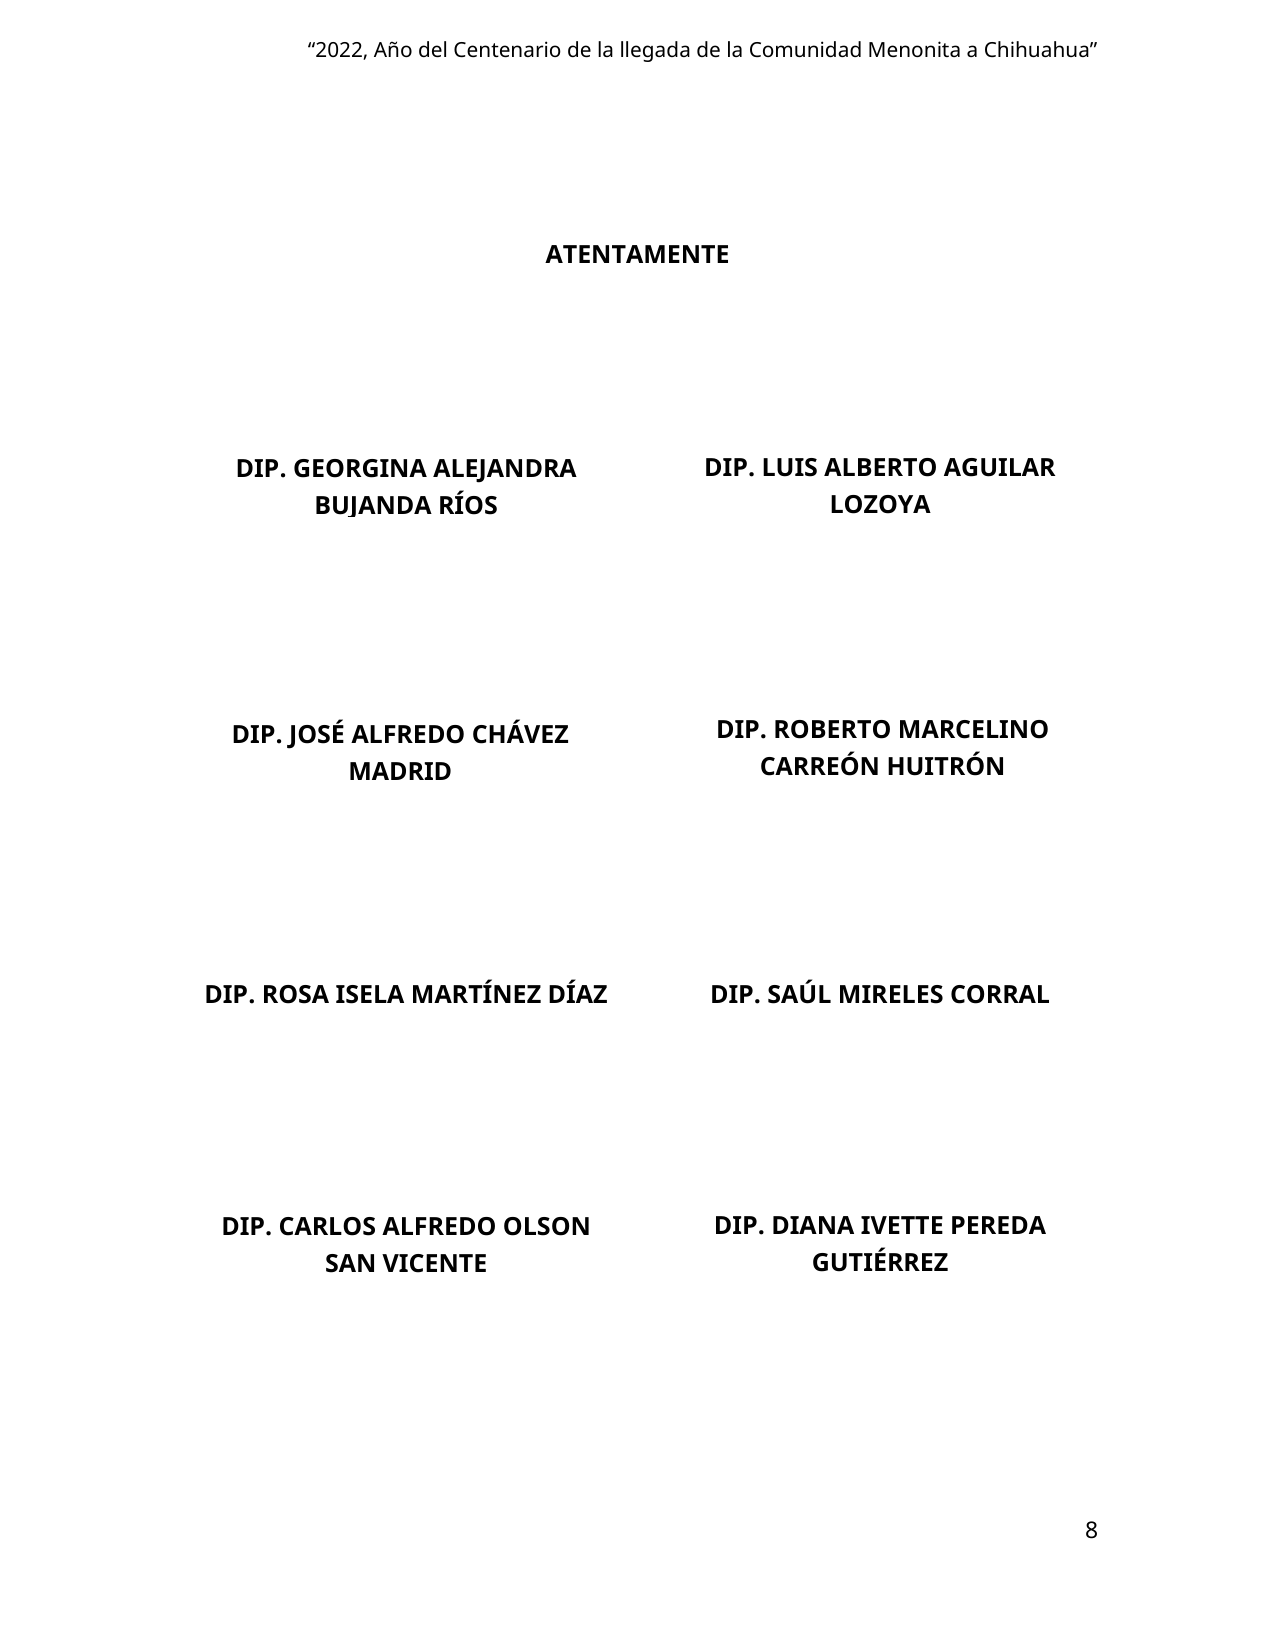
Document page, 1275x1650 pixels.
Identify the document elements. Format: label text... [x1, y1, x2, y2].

text ATENTAMENTE [177, 236, 1098, 270]
